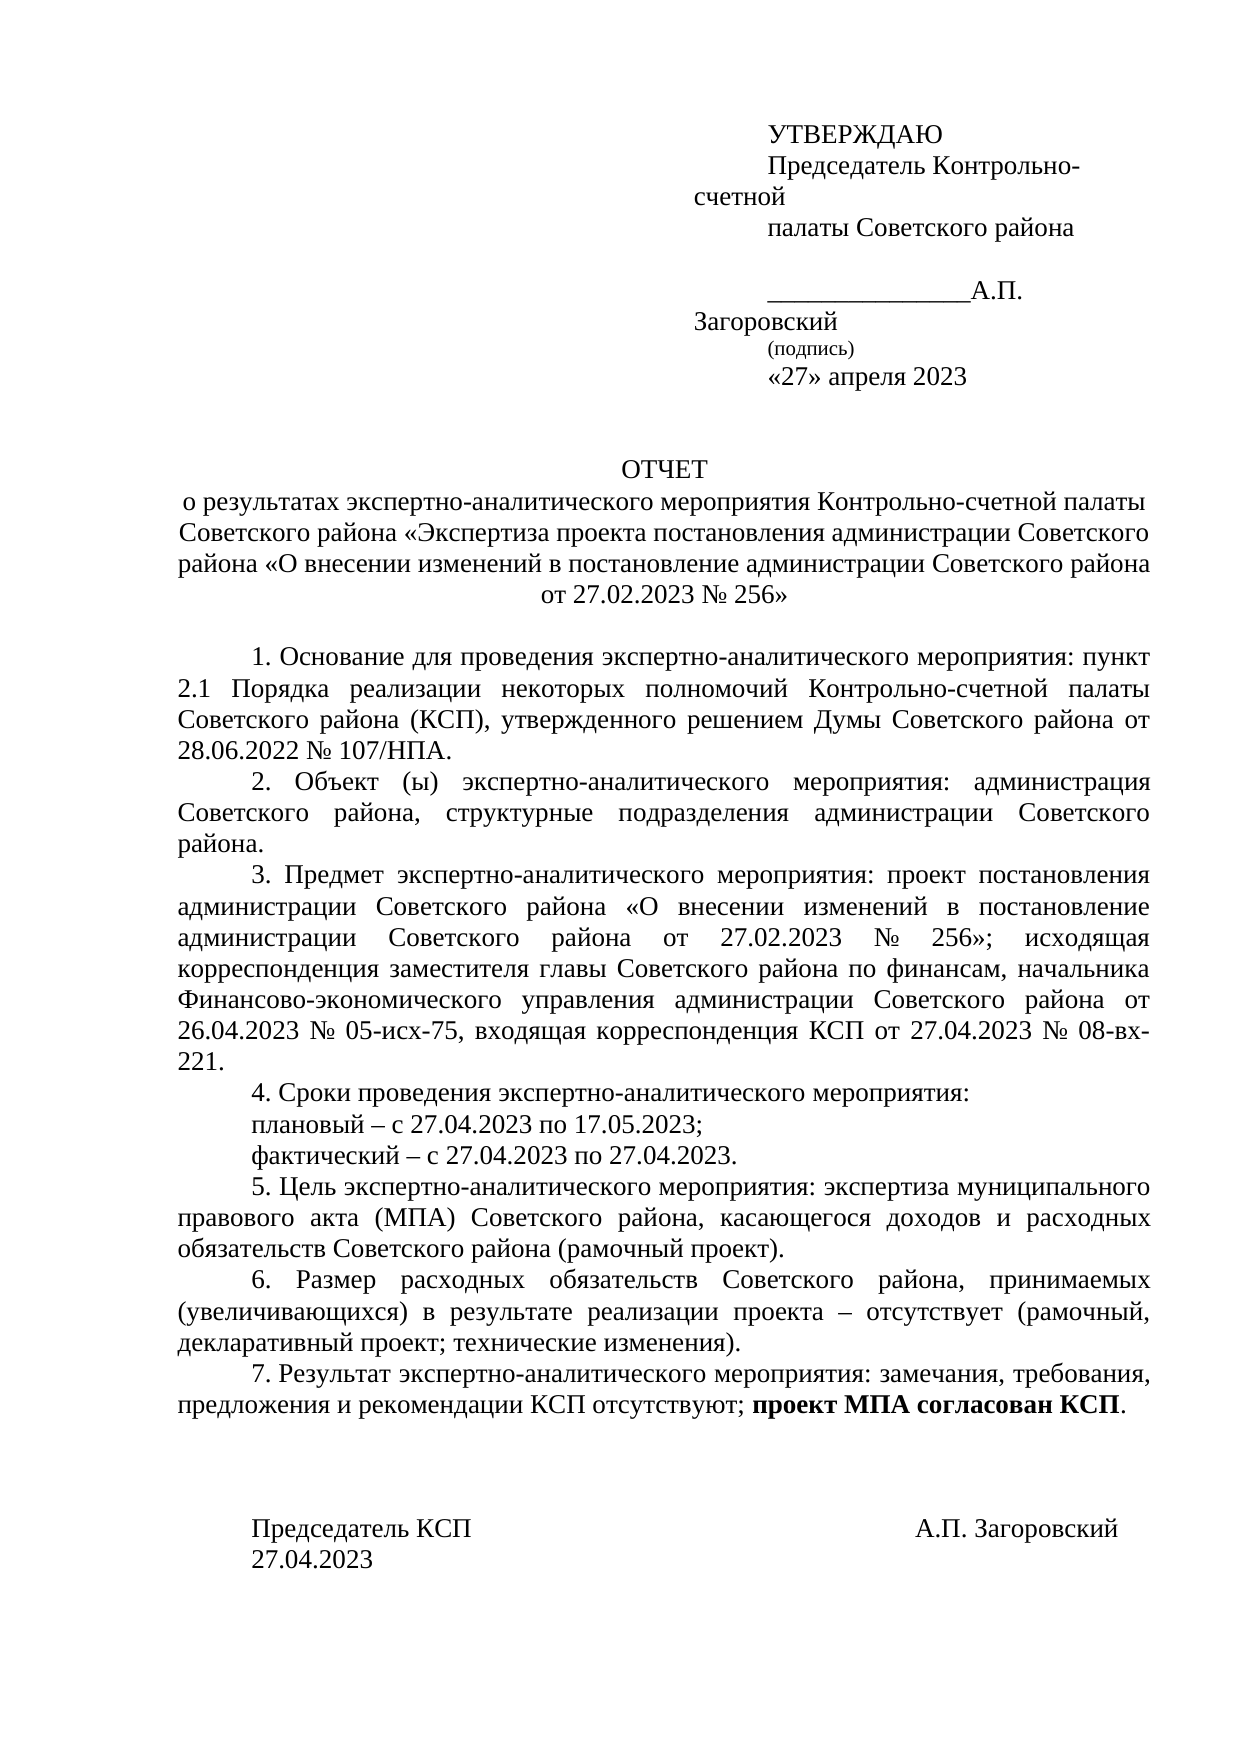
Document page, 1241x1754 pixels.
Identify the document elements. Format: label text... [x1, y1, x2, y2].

text 3. Предмет экспертно-аналитического мероприятия: проект постановления администрации Советского района «О внесении изменений в постановление администрации Советского района от 27.02.2023 № 256»; исходящая корреспонденция заместителя главы Советского района по финансам, начальника Финансово-экономического управления администрации Советского района от 26.04.2023 № 05-исх-75, входящая корреспонденция КСП от 27.04.2023 № 08-вх-221. [177, 858, 1151, 1077]
text палаты Советского района [693, 212, 1152, 243]
text плановый – с 27.04.2023 по 17.05.2023; [177, 1108, 1152, 1139]
text 2. Объект (ы) экспертно-аналитического мероприятия: администрация Советского района, структурные подразделения администрации Советского района. [177, 765, 1151, 858]
text (подпись) [693, 336, 1152, 360]
text 7. Результат экспертно-аналитического мероприятия: замечания, требования, предложения и рекомендации КСП отсутствуют; проект МПА согласован КСП. [177, 1357, 1152, 1419]
text _______________А.П. Загоровский [693, 274, 1152, 336]
text УТВЕРЖДАЮ [693, 118, 1152, 149]
text фактический – с 27.04.2023 по 27.04.2023. [177, 1139, 1152, 1170]
text ОТЧЕТ [177, 454, 1152, 485]
text 27.04.2023 [177, 1544, 1152, 1575]
text 5. Цель экспертно-аналитического мероприятия: экспертиза муниципального правового акта (МПА) Советского района, касающегося доходов и расходных обязательств Советского района (рамочный проект). [177, 1170, 1152, 1263]
text «27» апреля 2023 [693, 360, 1152, 391]
text Председатель Контрольно-счетной [693, 149, 1152, 212]
text 1. Основание для проведения экспертно-аналитического мероприятия: пункт 2.1 Порядка реализации некоторых полномочий Контрольно-счетной палаты Советского района (КСП), утвержденного решением Думы Советского района от 28.06.2022 № 107/НПА. [177, 641, 1151, 765]
text 6. Размер расходных обязательств Советского района, принимаемых (увеличивающихся) в результате реализации проекта – отсутствует (рамочный, декларативный проект; технические изменения). [177, 1263, 1152, 1357]
text Председатель КСП А.П. Загоровский [177, 1512, 1152, 1544]
text о результатах экспертно-аналитического мероприятия Контрольно-счетной палаты Советского района «Экспертиза проекта постановления администрации Советского района «О внесении изменений в постановление администрации Советского района от 27.02.2023 № 256» [177, 485, 1152, 609]
text 4. Сроки проведения экспертно-аналитического мероприятия: [177, 1077, 1152, 1108]
